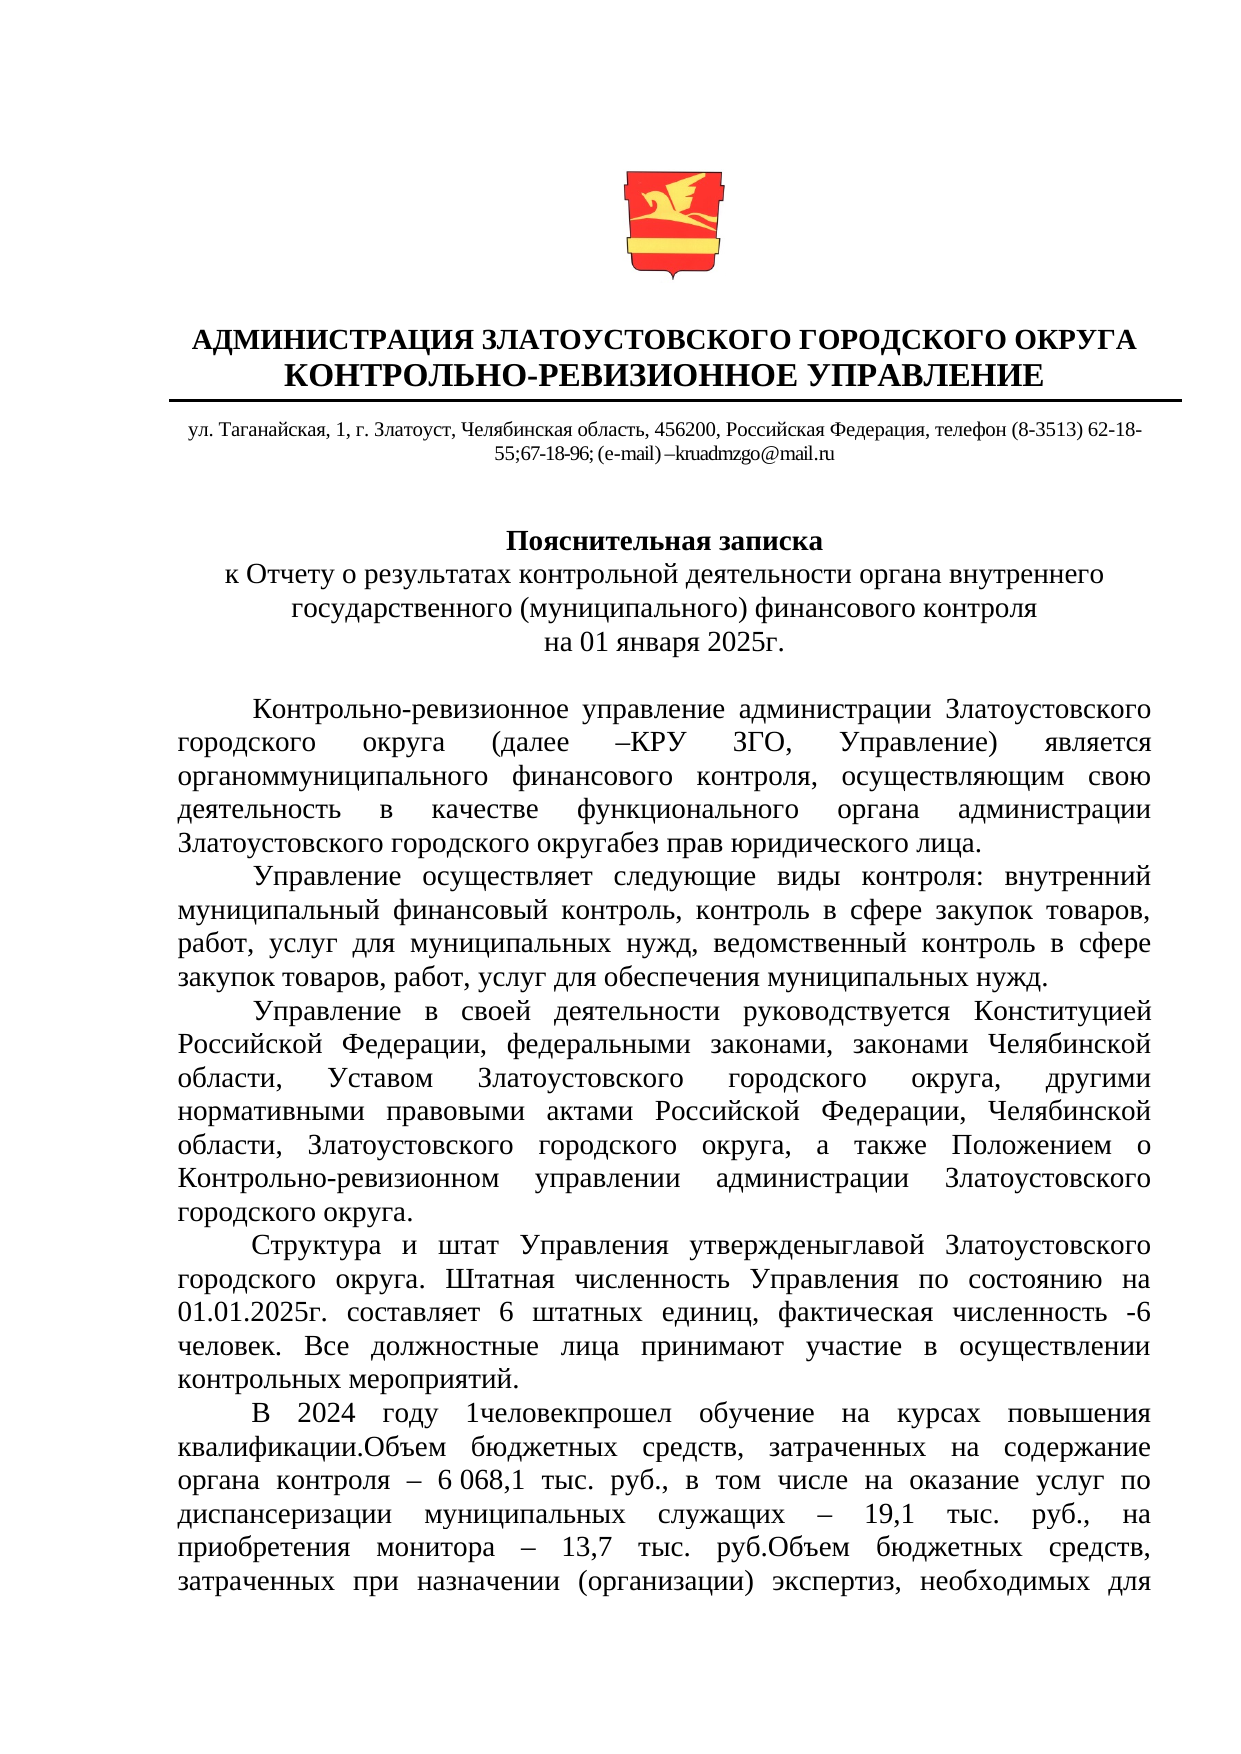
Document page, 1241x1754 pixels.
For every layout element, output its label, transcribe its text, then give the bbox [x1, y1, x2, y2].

text Управление осуществляет следующие виды контроля: внутренний муниципальный финансовый контроль, контроль в сфере закупок товаров, работ, услуг для муниципальных нужд, ведомственный контроль в сфере закупок товаров, работ, услуг для обеспечения муниципальных нужд. [177, 858, 1152, 993]
text на 01 января 2025г. [177, 624, 1152, 657]
text АДМИНИСТРАЦИЯ ЗЛАТОУСТОВСКОГО ГОРОДСКОГО ОКРУГА КОНТРОЛЬНО-РЕВИЗИОННОЕ УПРАВЛЕНИЕ [177, 201, 1152, 394]
picture [622, 169, 726, 283]
text Контрольно-ревизионное управление администрации Златоустовского городского округа (далее –КРУ ЗГО, Управление) является органоммуниципального финансового контроля, осуществляющим свою деятельность в качестве функционального органа администрации Златоустовского городского округабез прав юридического лица. [177, 691, 1152, 858]
text к Отчету о результатах контрольной деятельности органа внутреннего государственного (муниципального) финансового контроля [177, 557, 1152, 624]
text Управление в своей деятельности руководствуется Конституцией Российской Федерации, федеральными законами, законами Челябинской области, Уставом Златоустовского городского округа, другими нормативными правовыми актами Российской Федерации, Челябинской области, Златоустовского городского округа, а также Положением о Контрольно-ревизионном управлении администрации Златоустовского городского округа. [177, 993, 1152, 1227]
text ул. Таганайская, . Златоуст, Челябинская область, 456200, Российская Федерация, телефон (8-3513) 62-18-55;67-18-96; (e-mail) –kruadmzgo@mail.ru [178, 417, 1152, 466]
text Пояснительная записка [177, 523, 1152, 557]
text Структура и штат Управления утвержденыглавой Златоустовского городского округа. Штатная численность Управления по состоянию на 01.01.2025г. составляет 6 штатных единиц, фактическая численность -6 человек. Все должностные лица принимают участие в осуществлении контрольных мероприятий. [177, 1227, 1152, 1395]
